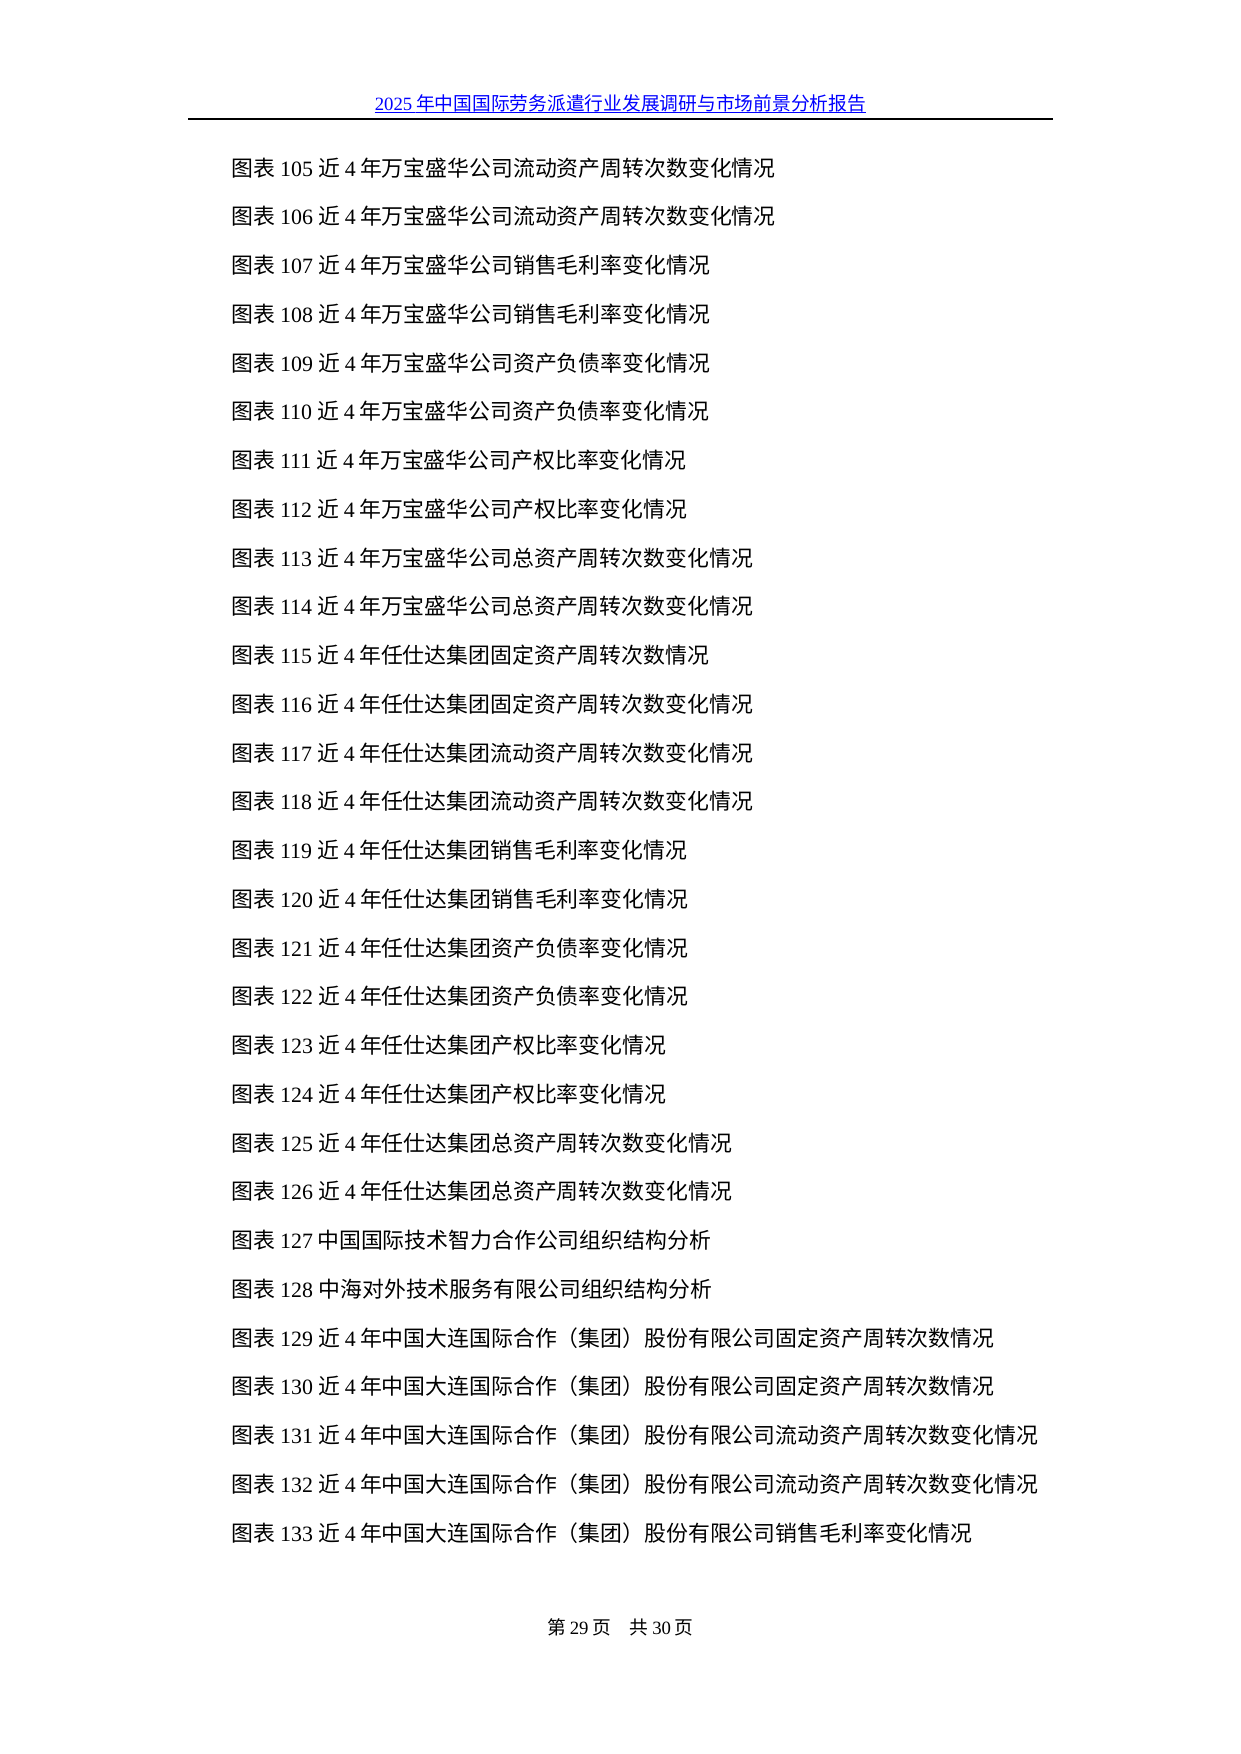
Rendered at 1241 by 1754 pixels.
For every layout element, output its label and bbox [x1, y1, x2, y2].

text [187, 150, 1053, 1548]
